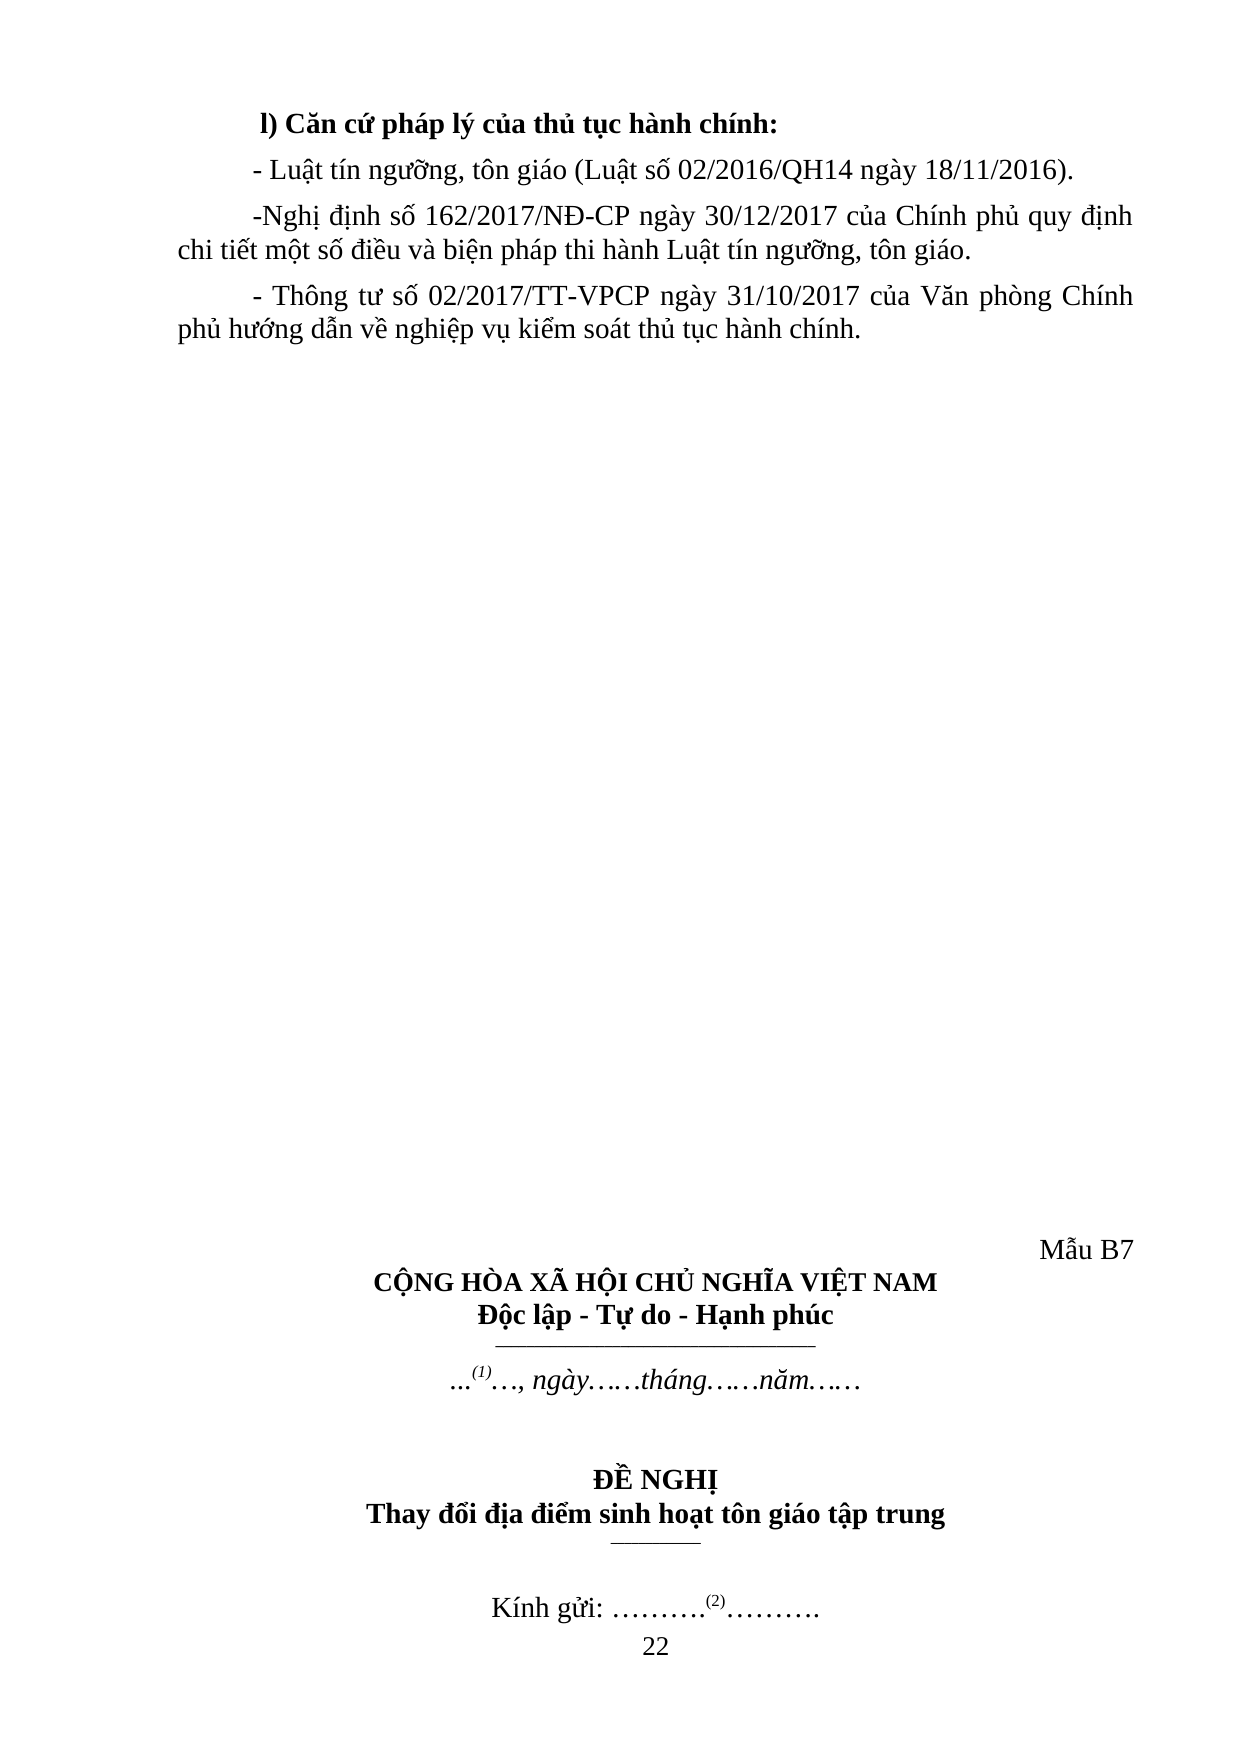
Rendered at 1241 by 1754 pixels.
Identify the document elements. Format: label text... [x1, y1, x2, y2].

text Mẫu B7 [177, 1232, 1134, 1266]
text _____________ [177, 1529, 1134, 1557]
text ...(1)…, ngày……tháng……năm…… [177, 1362, 1134, 1395]
text - Thông tư số 02/2017/TT-VPCP ngày 31/10/2017 của Văn phòng Chính phủ hướng dẫn về nghiệp vụ kiểm soát thủ tục hành chính. [177, 278, 1134, 345]
text _________________________________________ [177, 1331, 1134, 1362]
text l) Căn cứ pháp lý của thủ tục hành chính: [215, 106, 1134, 140]
text Độc lập - Tự do - Hạnh phúc [177, 1297, 1134, 1331]
text CỘNG HÒA XÃ HỘI CHỦ NGHĨA VIỆT NAM [177, 1266, 1134, 1297]
text - Luật tín ngưỡng, tôn giáo (Luật số 02/2016/QH14 ngày 18/11/2016). [177, 152, 1134, 186]
text -Nghị định số 162/2017/NĐ-CP ngày 30/12/2017 của Chính phủ quy định chi tiết một số điều và biện pháp thi hành Luật tín ngưỡng, tôn giáo. [177, 198, 1134, 266]
text Thay đổi địa điểm sinh hoạt tôn giáo tập trung [177, 1496, 1134, 1529]
text Kính gửi: ……….(2)………. [177, 1591, 1134, 1624]
text ĐỀ NGHỊ [177, 1462, 1134, 1496]
